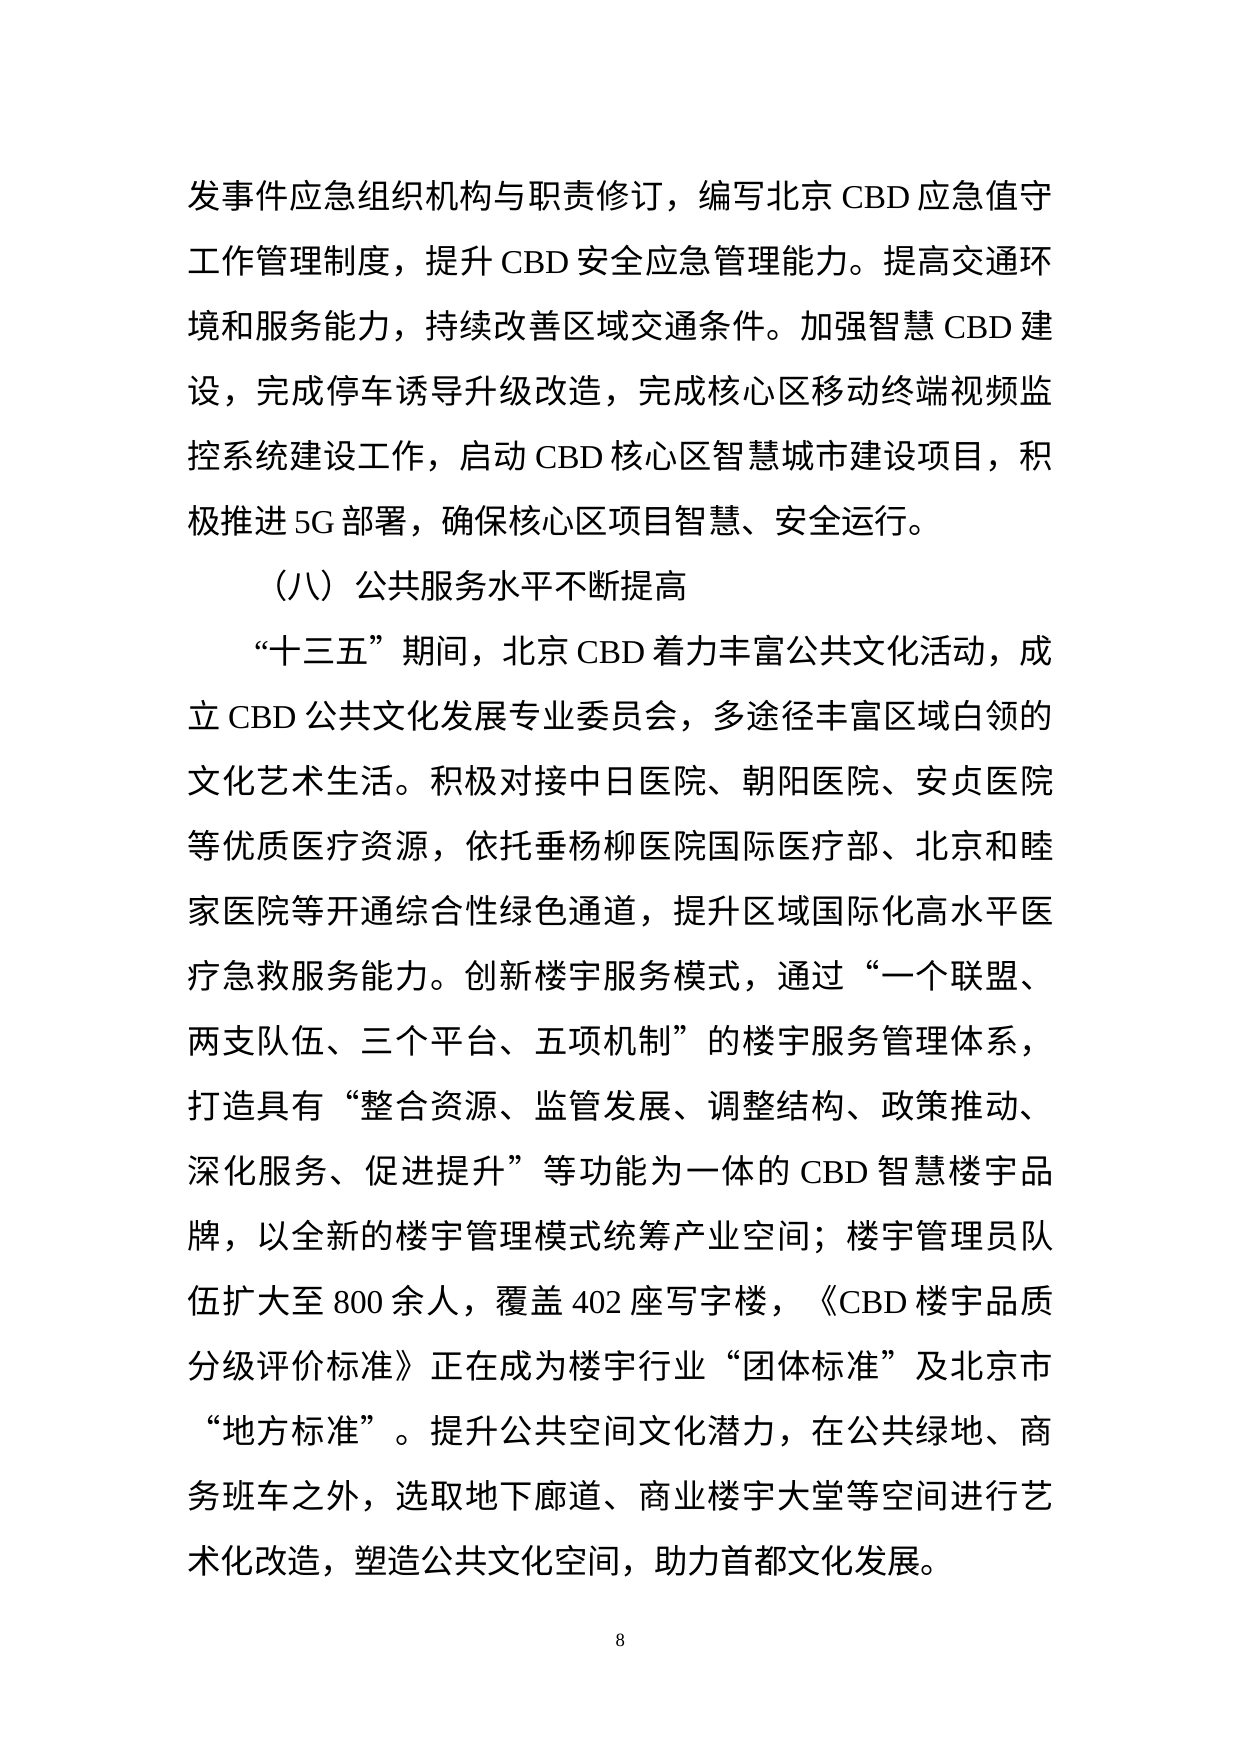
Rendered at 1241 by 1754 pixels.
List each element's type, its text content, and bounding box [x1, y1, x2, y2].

text “十三五”期间，北京CBD着力丰富公共文化活动，成立CBD公共文化发展专业委员会，多途径丰富区域白领的文化艺术生活。积极对接中日医院、朝阳医院、安贞医院等优质医疗资源，依托垂杨柳医院国际医疗部、北京和睦家医院等开通综合性绿色通道，提升区域国际化高水平医疗急救服务能力。创新楼宇服务模式，通过“一个联盟、两支队伍、三个平台、五项机制”的楼宇服务管理体系，打造具有“整合资源、监管发展、调整结构、政策推动、深化服务、促进提升”等功能为一体的CBD智慧楼宇品牌，以全新的楼宇管理模式统筹产业空间；楼宇管理员队伍扩大至800余人，覆盖402座写字楼，《CBD楼宇品质分级评价标准》正在成为楼宇行业“团体标准”及北京市“地方标准”。提升公共空间文化潜力，在公共绿地、商务班车之外，选取地下廊道、商业楼宇大堂等空间进行艺术化改造，塑造公共文化空间，助力首都文化发展。 [187, 617, 1053, 1592]
subtitle （八）公共服务水平不断提高 [187, 552, 1053, 617]
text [187, 162, 1053, 552]
